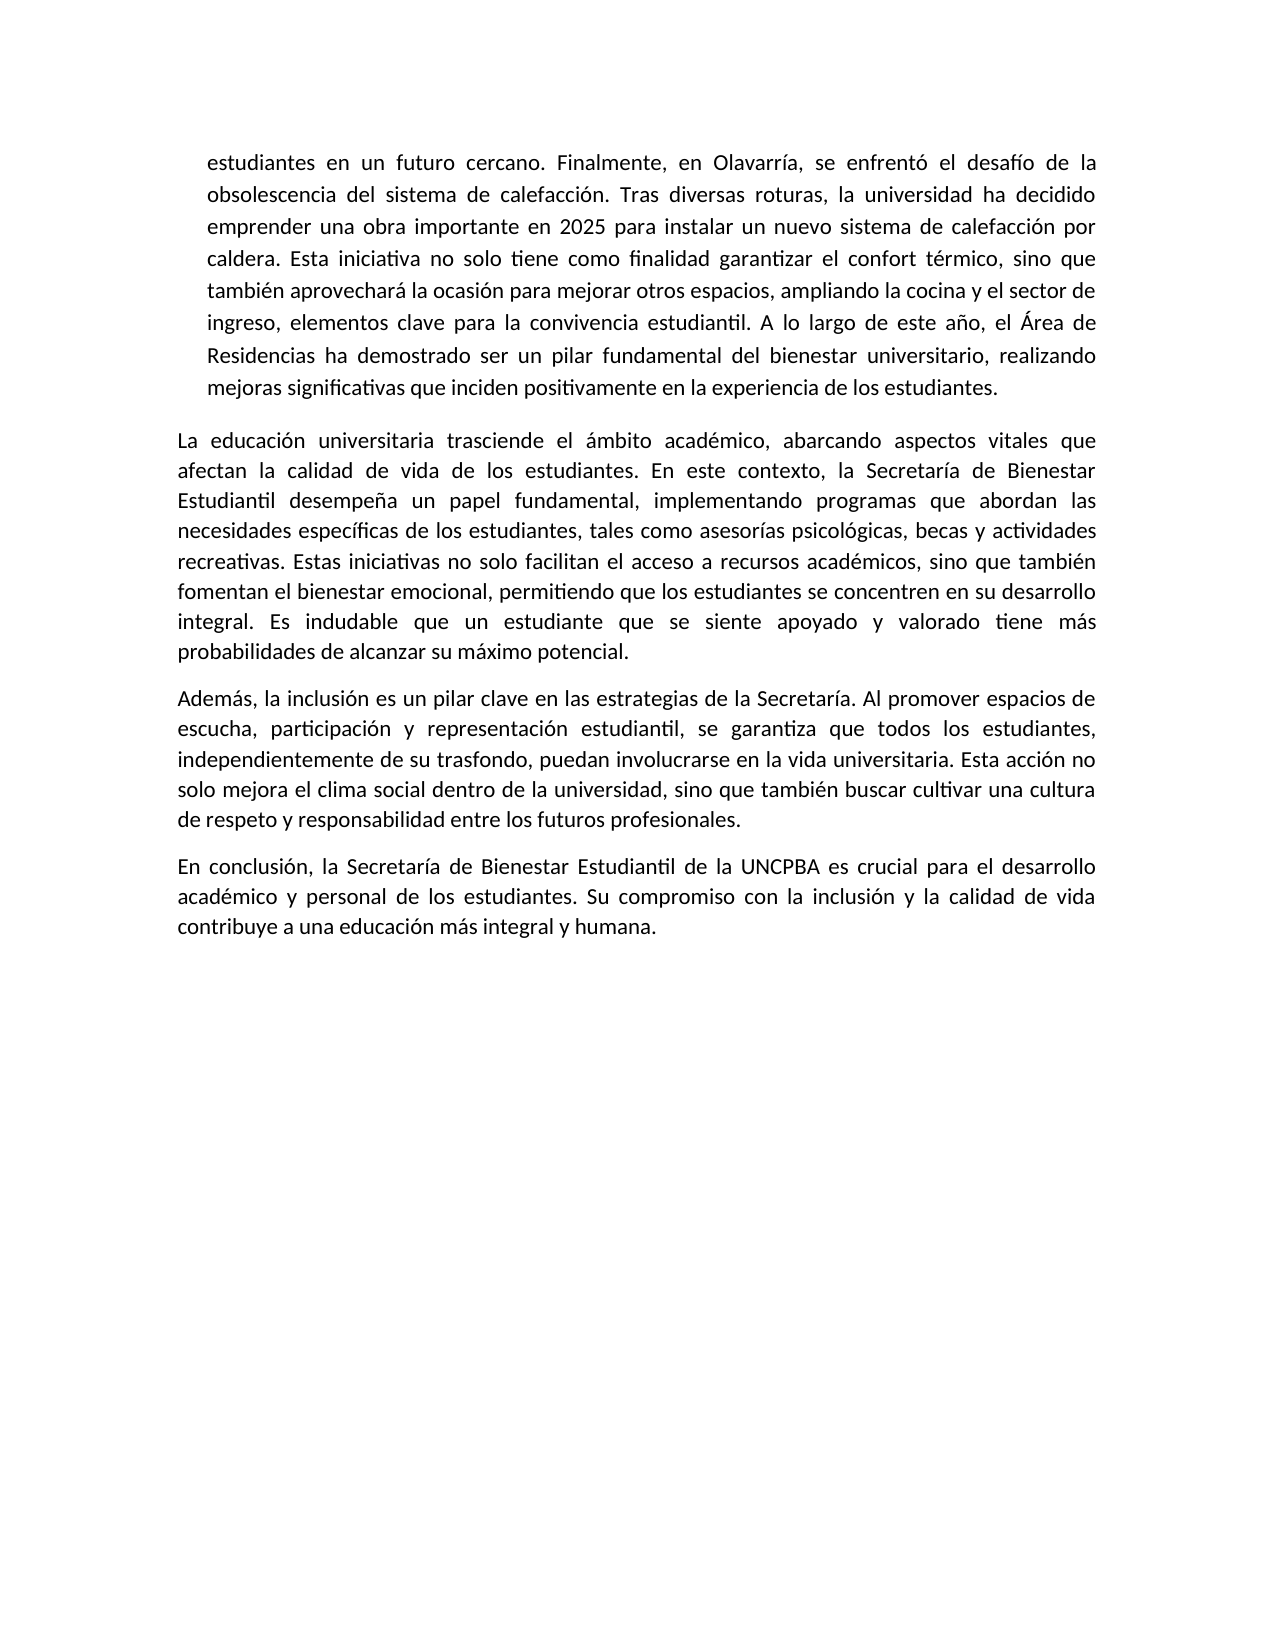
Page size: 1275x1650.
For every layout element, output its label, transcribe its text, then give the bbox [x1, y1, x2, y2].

text En conclusión, la Secretaría de Bienestar Estudiantil de la UNCPBA es crucial para el desarrollo académico y personal de los estudiantes. Su compromiso con la inclusión y la calidad de vida contribuye a una educación más integral y humana. [177, 852, 1098, 940]
text Además, la inclusión es un pilar clave en las estrategias de la Secretaría. Al promover espacios de escucha, participación y representación estudiantil, se garantiza que todos los estudiantes, independientemente de su trasfondo, puedan involucrarse en la vida universitaria. Esta acción no solo mejora el clima social dentro de la universidad, sino que también buscar cultivar una cultura de respeto y responsabilidad entre los futuros profesionales. [177, 684, 1098, 833]
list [169, 148, 1098, 401]
text La educación universitaria trasciende el ámbito académico, abarcando aspectos vitales que afectan la calidad de vida de los estudiantes. En este contexto, la Secretaría de Bienestar Estudiantil desempeña un papel fundamental, implementando programas que abordan las necesidades específicas de los estudiantes, tales como asesorías psicológicas, becas y actividades recreativas. Estas iniciativas no solo facilitan el acceso a recursos académicos, sino que también fomentan el bienestar emocional, permitiendo que los estudiantes se concentren en su desarrollo integral. Es indudable que un estudiante que se siente apoyado y valorado tiene más probabilidades de alcanzar su máximo potencial. [177, 426, 1098, 665]
